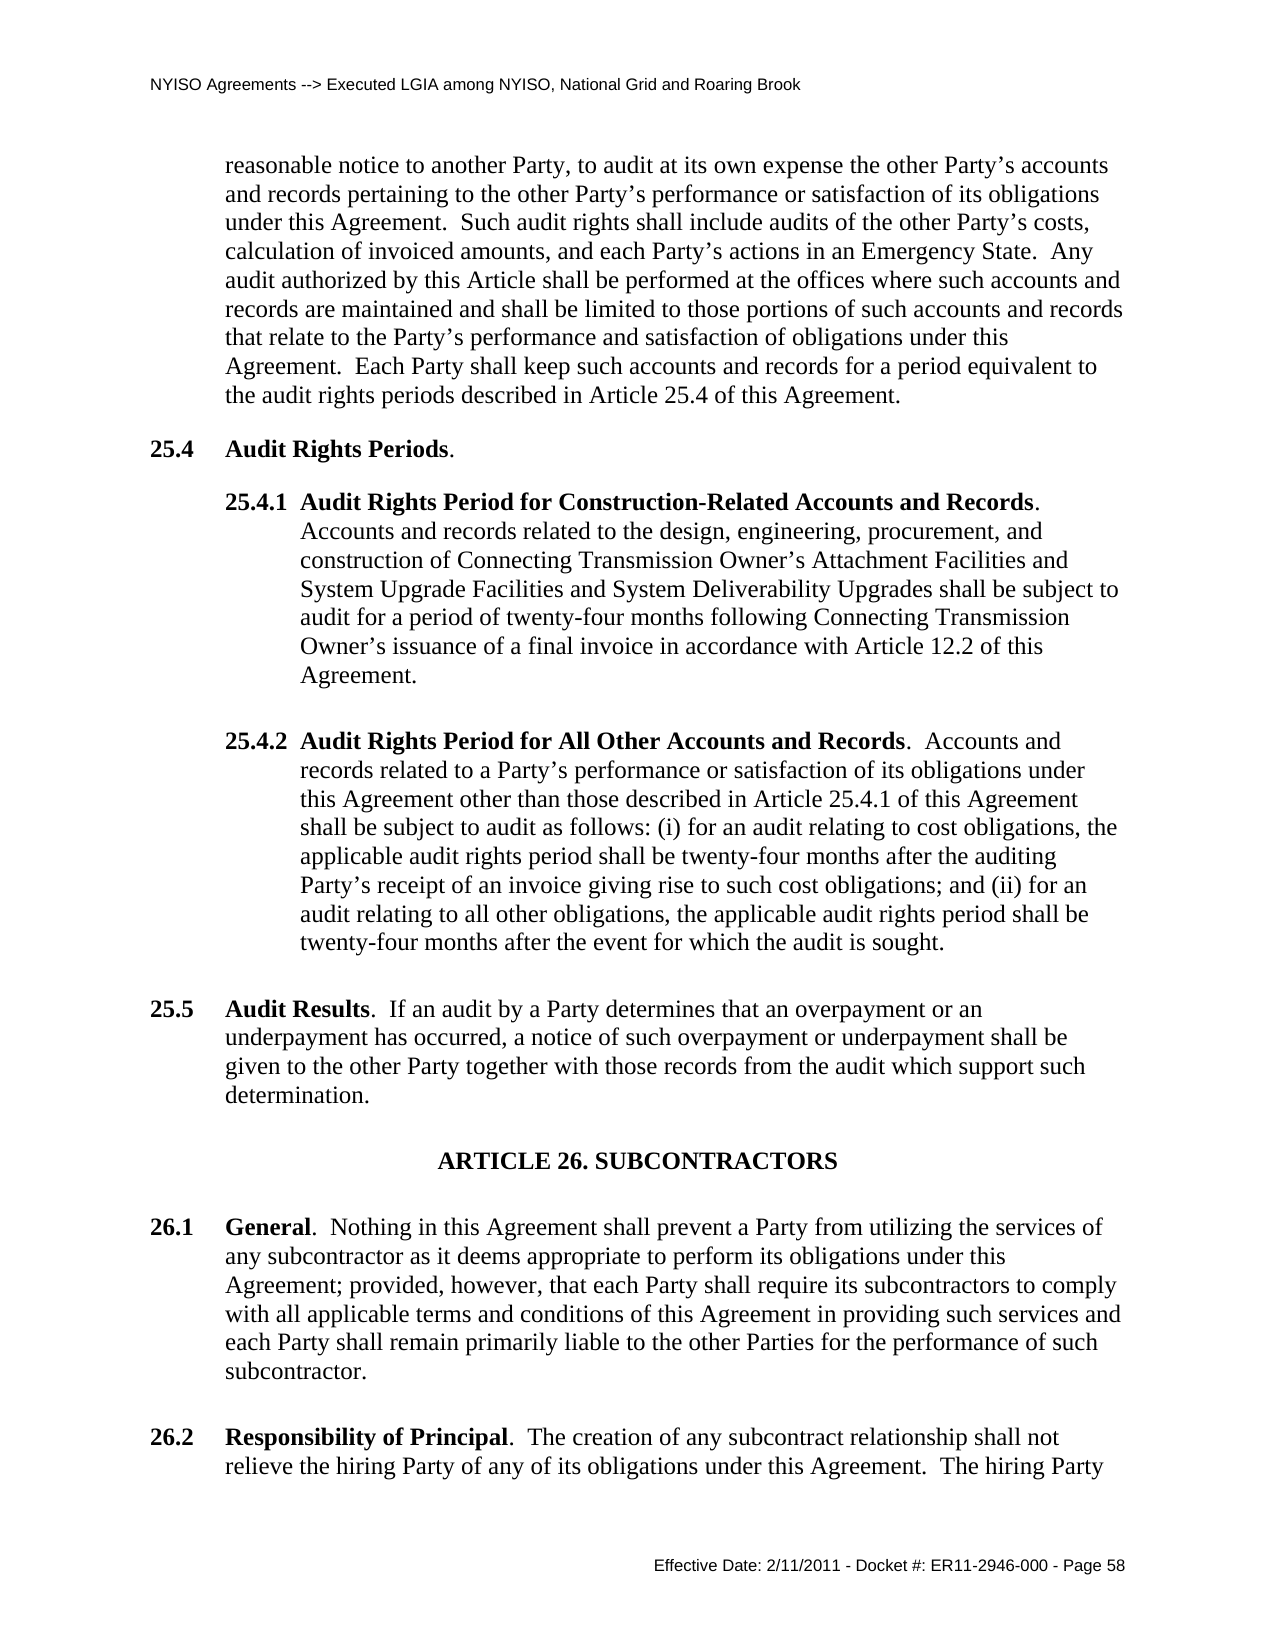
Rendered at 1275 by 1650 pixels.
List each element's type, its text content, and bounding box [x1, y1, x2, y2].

text 25.5 Audit Results. If an audit by a Party determines that an overpayment or an underpayment has occurred, a notice of such overpayment or underpayment shall be given to the other Party together with those records from the audit which support such determination. [150, 994, 1125, 1109]
text 25.4.2 Audit Rights Period for All Other Accounts and Records. Accounts and records related to a Party’s performance or satisfaction of its obligations under this Agreement other than those described in Article 25.4.1 of this Agreement shall be subject to audit as follows: (i) for an audit relating to cost obligations, the applicable audit rights period shall be twenty-four months after the auditing Party’s receipt of an invoice giving rise to such cost obligations; and (ii) for an audit relating to all other obligations, the applicable audit rights period shall be twenty-four months after the event for which the audit is sought. [225, 726, 1125, 956]
text 25.4.1 Audit Rights Period for Construction-Related Accounts and Records. Accounts and records related to the design, engineering, procurement, and construction of Connecting Transmission Owner’s Attachment Facilities and System Upgrade Facilities and System Deliverability Upgrades shall be subject to audit for a period of twenty-four months following Connecting Transmission Owner’s issuance of a final invoice in accordance with Article 12.2 of this Agreement. [225, 487, 1125, 689]
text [150, 150, 1125, 409]
text article 26. SUBCONTRACTORS [150, 1146, 1125, 1175]
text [150, 1422, 1125, 1480]
text 26.1 General. Nothing in this Agreement shall prevent a Party from utilizing the services of any subcontractor as it deems appropriate to perform its obligations under this Agreement; provided, however, that each Party shall require its subcontractors to comply with all applicable terms and conditions of this Agreement in providing such services and each Party shall remain primarily liable to the other Parties for the performance of such subcontractor. [150, 1212, 1125, 1385]
text 25.4 Audit Rights Periods. [150, 434, 1125, 462]
